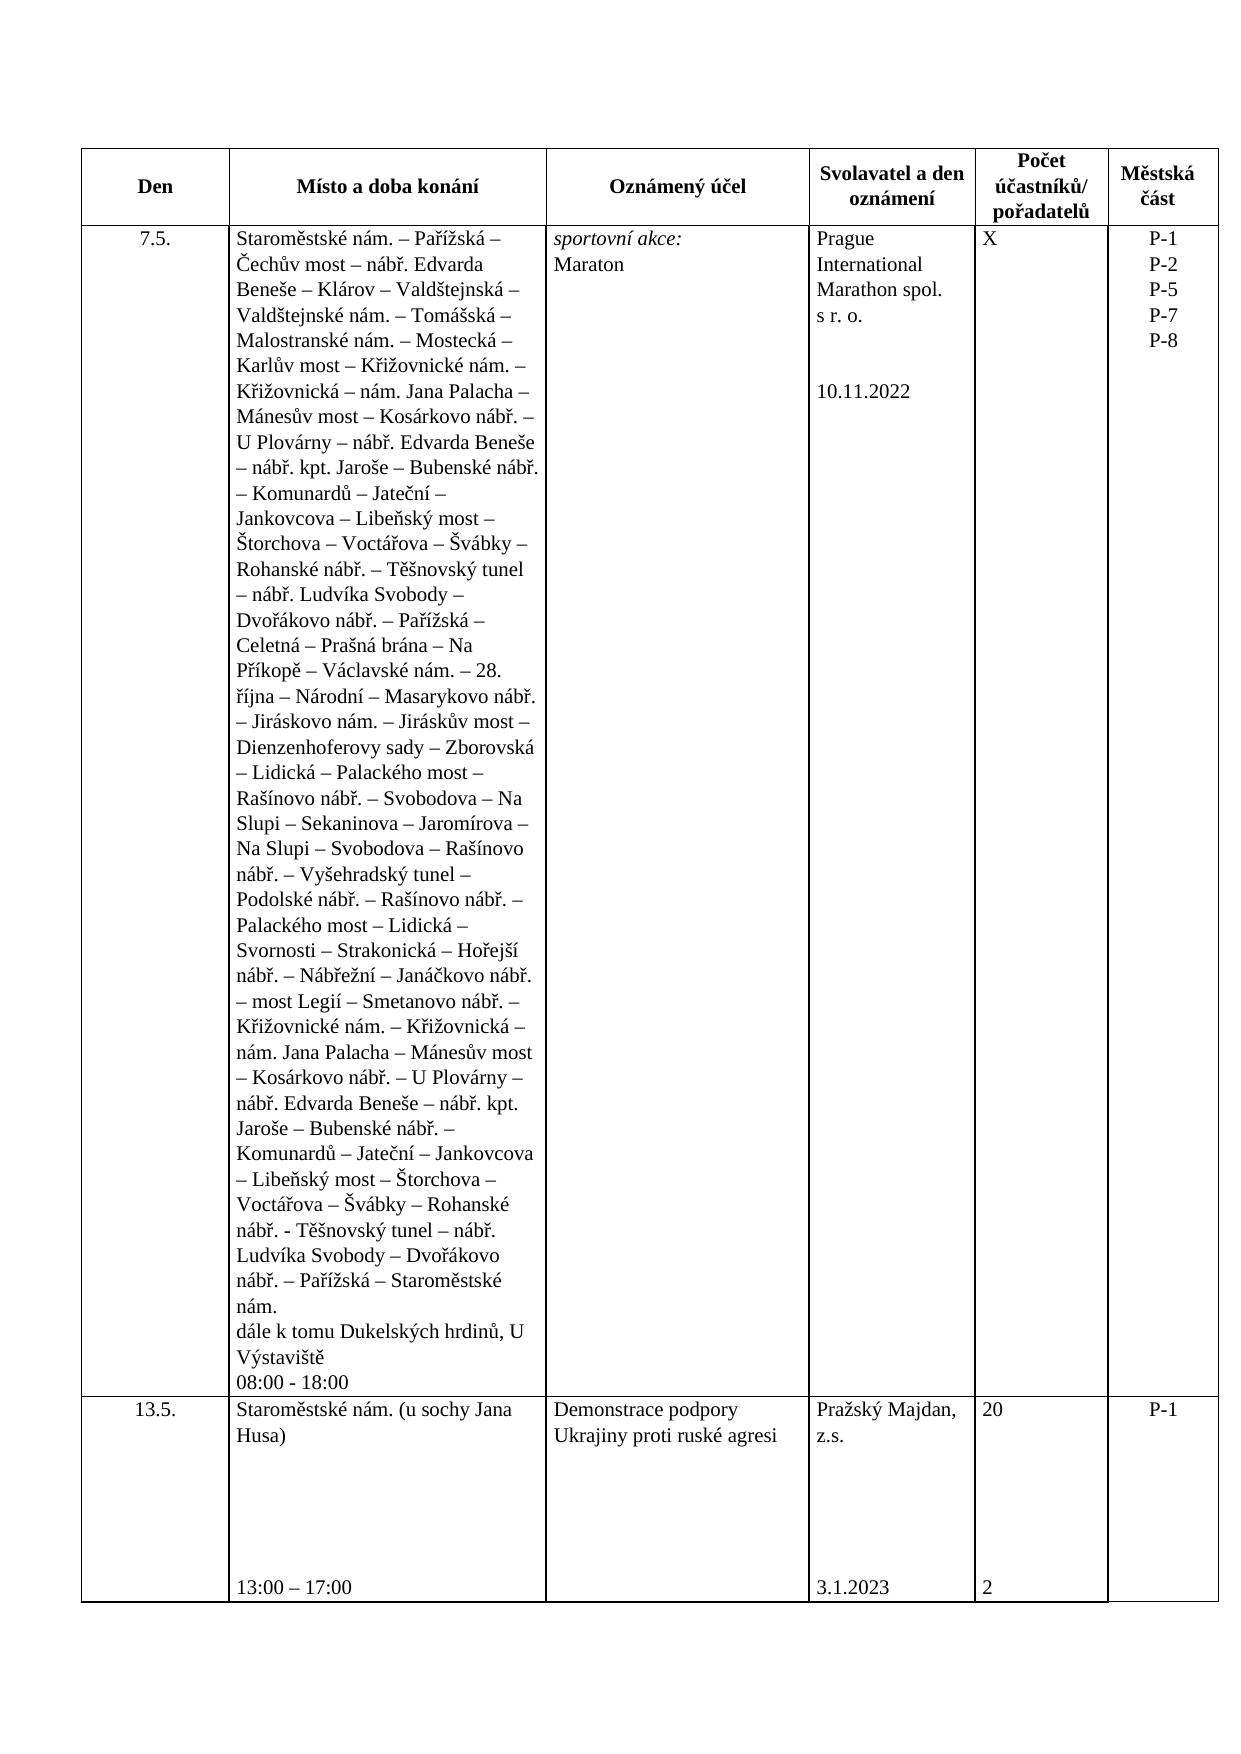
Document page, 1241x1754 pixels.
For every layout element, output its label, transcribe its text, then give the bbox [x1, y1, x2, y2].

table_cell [547, 1397, 808, 1601]
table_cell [230, 1397, 545, 1601]
table_cell P-1 [1109, 1397, 1218, 1601]
table_cell 7.5. [82, 226, 228, 1396]
table_cell 20 2 [976, 1397, 1107, 1601]
table_header Den [82, 149, 229, 225]
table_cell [810, 226, 974, 1396]
table_header Počet účastníků/ pořadatelů [976, 149, 1108, 225]
table_cell P-1 P-2 P-5 P-7 P-8 [1109, 226, 1218, 1396]
table_cell sportovní akce: Maraton [547, 226, 808, 1396]
table_cell X [976, 226, 1107, 1396]
table_header Svolavatel a den oznámení [810, 149, 975, 225]
table_cell Staroměstské nám. – Pařížská – Čechův most – nábř. Edvarda Beneše – Klárov – Valdštejnská – Valdštejnské nám. – Tomášská – Malostranské nám. – Mostecká – Karlův most – Křižovnické nám. – Křižovnická – nám. Jana Palacha – Mánesův most – Kosárkovo nábř. – U Plovárny – nábř. Edvarda Beneše – nábř. kpt. Jaroše – Bubenské nábř. – Komunardů – Jateční – Jankovcova – Libeňský most – Štorchova – Voctářova – Švábky – Rohanské nábř. – Těšnovský tunel – nábř. Ludvíka Svobody – Dvořákovo nábř. – Pařížská – Celetná – Prašná brána – Na Příkopě – Václavské nám. – 28. října – Národní – Masarykovo nábř. – Jiráskovo nám. – Jiráskův most – Dienzenhoferovy sady – Zborovská – Lidická – Palackého most – Rašínovo nábř. – Svobodova – Na Slupi – Sekaninova – Jaromírova – Na Slupi – Svobodova – Rašínovo nábř. – Vyšehradský tunel – Podolské nábř. – Rašínovo nábř. – Palackého most – Lidická – Svornosti – Strakonická – Hořejší nábř. – Nábřežní – Janáčkovo nábř. – most Legií – Smetanovo nábř. – Křižovnické nám. – Křižovnická – nám. Jana Palacha – Mánesův most – Kosárkovo nábř. – U Plovárny – nábř. Edvarda Beneše – nábř. kpt. Jaroše – Bubenské nábř. – Komunardů – Jateční – Jankovcova – Libeňský most – Štorchova – Voctářova – Švábky – Rohanské nábř. - Těšnovský tunel – nábř. Ludvíka Svobody – Dvořákovo nábř. – Pařížská – Staroměstské nám. dále k tomu Dukelských hrdinů, U Výstaviště 08:00 - 18:00 [230, 226, 545, 1396]
table_cell 13.5. [82, 1397, 228, 1601]
table_header Místo a doba konání [230, 149, 546, 225]
table_header Oznámený účel [547, 149, 809, 225]
table_cell Pražský Majdan, z.s. 3.1.2023 [810, 1397, 974, 1601]
table_header Městská část [1109, 149, 1218, 225]
